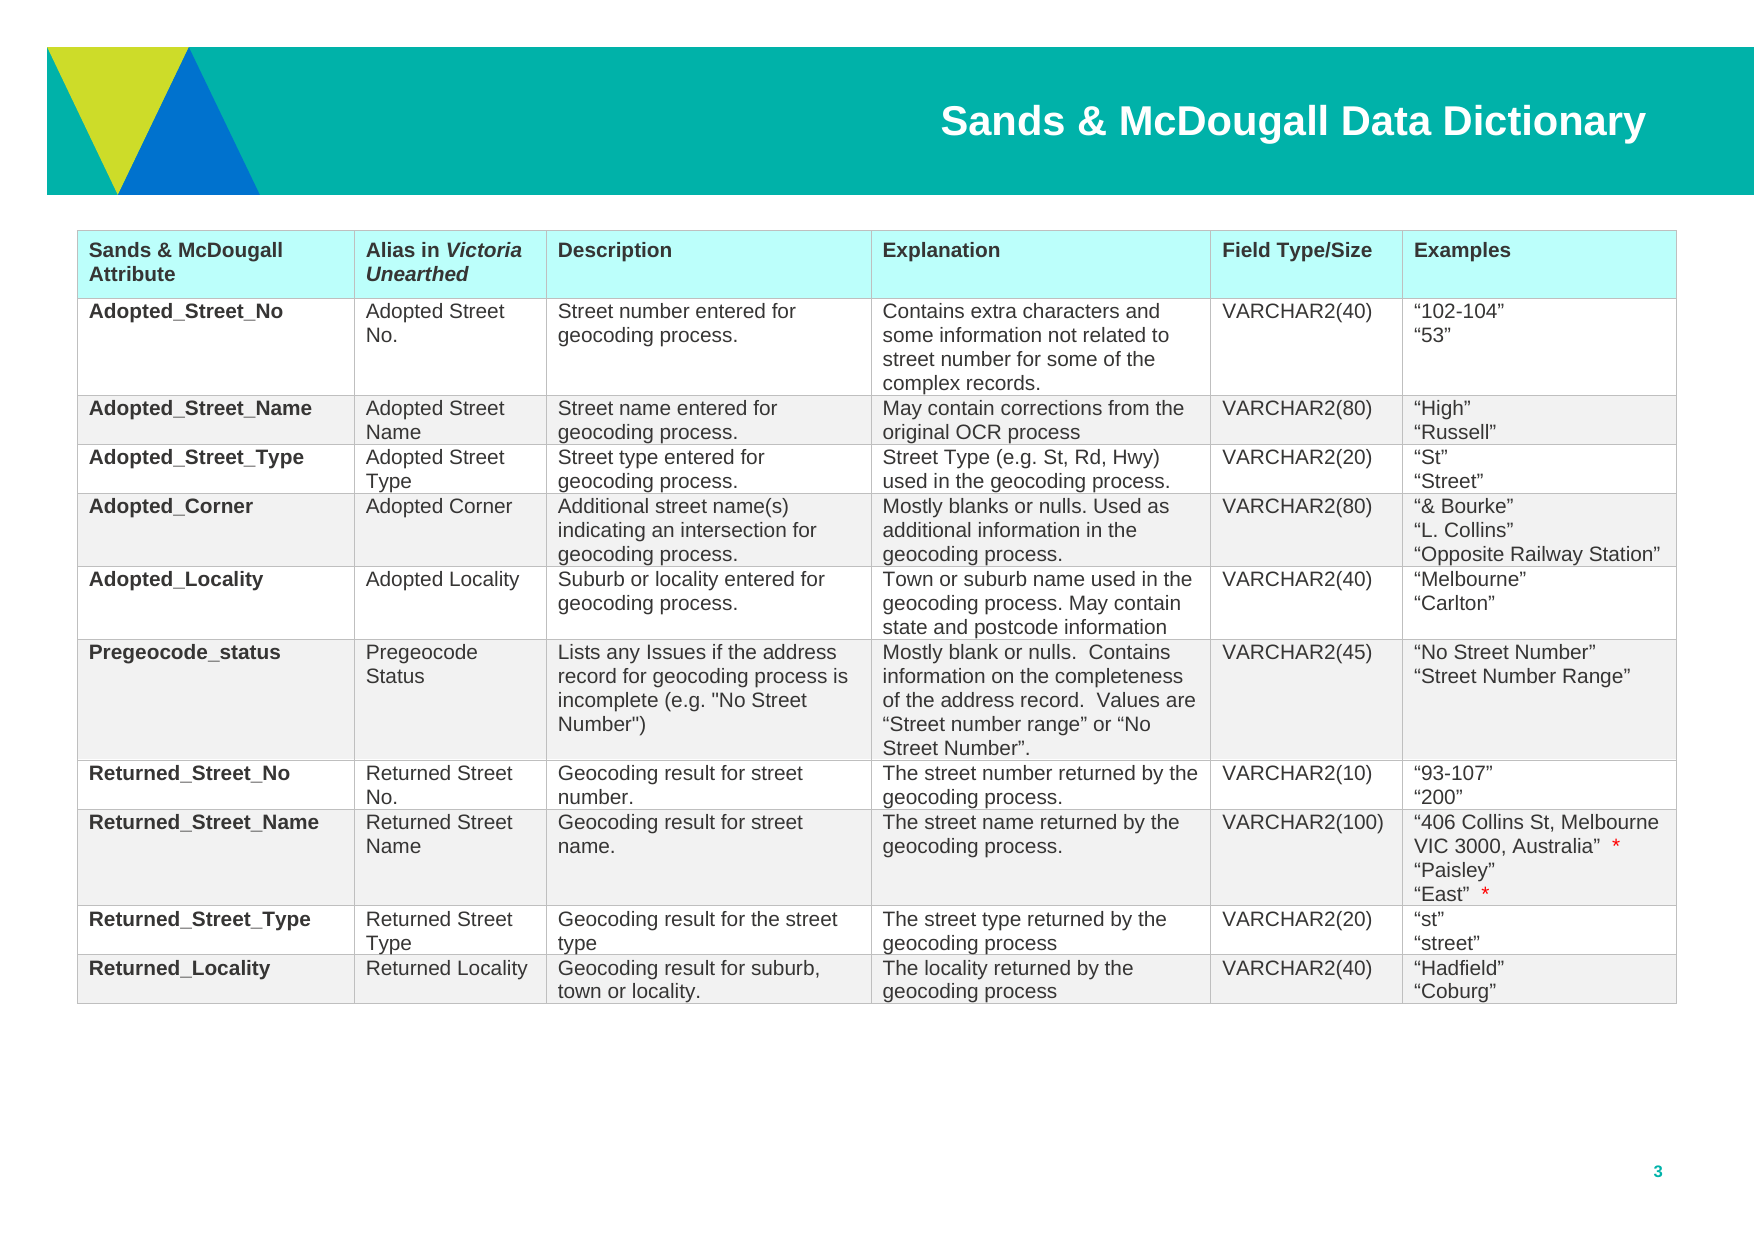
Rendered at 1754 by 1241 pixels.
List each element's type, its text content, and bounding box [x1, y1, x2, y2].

table_header Examples [1403, 231, 1676, 298]
table_cell Additional street name(s) indicating an intersection for geocoding process. [547, 494, 871, 566]
table_cell VARCHAR2(80) [1211, 396, 1402, 444]
table_cell Street Type (e.g. St, Rd, Hwy) used in the geocoding process. [872, 445, 1210, 493]
table_header Alias in Victoria Unearthed [355, 231, 546, 298]
table_cell Adopted Locality [355, 567, 546, 639]
table_cell “93-107” “200” [1403, 761, 1676, 808]
table_cell Returned_Street_Name [78, 810, 354, 905]
table_cell Returned Locality [355, 955, 546, 1003]
table_cell Town or suburb name used in the geocoding process. May contain state and postcode information [872, 567, 1210, 639]
table_cell Returned_Locality [78, 955, 354, 1003]
table_cell May contain corrections from the original OCR process [872, 396, 1210, 444]
table_cell Geocoding result for street number. [547, 761, 871, 808]
table_cell Pregeocode_status [78, 640, 354, 759]
table_cell “Hadfield” “Coburg” [1403, 955, 1676, 1003]
table_cell VARCHAR2(20) [1211, 445, 1402, 493]
table_cell Returned_Street_Type [78, 906, 354, 954]
table_cell Mostly blank or nulls. Contains information on the completeness of the address record. Values are “Street number range” or “No Street Number”. [872, 640, 1210, 759]
table_header Sands & McDougall Attribute [78, 231, 354, 298]
table_cell Geocoding result for the street type [547, 906, 871, 954]
table_cell The street number returned by the geocoding process. [872, 761, 1210, 808]
table_cell VARCHAR2(40) [1211, 299, 1402, 395]
table_cell Mostly blanks or nulls. Used as additional information in the geocoding process. [872, 494, 1210, 566]
table_cell VARCHAR2(40) [1211, 955, 1402, 1003]
table_header Description [547, 231, 871, 298]
table_cell “& Bourke” “L. Collins” “Opposite Railway Station” [1403, 494, 1676, 566]
table_cell VARCHAR2(80) [1211, 494, 1402, 566]
table_cell Street name entered for geocoding process. [547, 396, 871, 444]
table_cell “Melbourne” “Carlton” [1403, 567, 1676, 639]
table_cell Adopted_Locality [78, 567, 354, 639]
table_cell Adopted Street Type [355, 445, 546, 493]
table_cell Contains extra characters and some information not related to street number for some of the complex records. [872, 299, 1210, 395]
table_cell Geocoding result for street name. [547, 810, 871, 905]
table_cell Street type entered for geocoding process. [547, 445, 871, 493]
table_cell VARCHAR2(45) [1211, 640, 1402, 759]
table_cell “st” “street” [1403, 906, 1676, 954]
table_cell Suburb or locality entered for geocoding process. [547, 567, 871, 639]
table_cell Returned Street Name [355, 810, 546, 905]
table_cell The street type returned by the geocoding process [872, 906, 1210, 954]
table_cell Lists any Issues if the address record for geocoding process is incomplete (e.g. "No Street Number") [547, 640, 871, 759]
table_cell “No Street Number” “Street Number Range” [1403, 640, 1676, 759]
table_cell “406 Collins St, Melbourne VIC 3000, Australia” * “Paisley” “East” * [1403, 810, 1676, 905]
table_cell “102-104” “53” [1403, 299, 1676, 395]
table_cell Street number entered for geocoding process. [547, 299, 871, 395]
table_cell VARCHAR2(20) [1211, 906, 1402, 954]
table_header Field Type/Size [1211, 231, 1402, 298]
table_cell The locality returned by the geocoding process [872, 955, 1210, 1003]
table_cell Adopted_Street_Name [78, 396, 354, 444]
table_cell VARCHAR2(10) [1211, 761, 1402, 808]
table_cell Returned Street Type [355, 906, 546, 954]
table_cell Adopted Street No. [355, 299, 546, 395]
table_cell Adopted_Street_Type [78, 445, 354, 493]
table_cell VARCHAR2(100) [1211, 810, 1402, 905]
table_cell Adopted Corner [355, 494, 546, 566]
table_cell The street name returned by the geocoding process. [872, 810, 1210, 905]
table_cell Returned Street No. [355, 761, 546, 808]
table_cell Pregeocode Status [355, 640, 546, 759]
table_cell “High” “Russell” [1403, 396, 1676, 444]
table_cell Adopted_Corner [78, 494, 354, 566]
table_cell Returned_Street_No [78, 761, 354, 808]
table_cell VARCHAR2(40) [1211, 567, 1402, 639]
table_cell Geocoding result for suburb, town or locality. [547, 955, 871, 1003]
table_cell Adopted_Street_No [78, 299, 354, 395]
table_cell “St” “Street” [1403, 445, 1676, 493]
table_cell Adopted Street Name [355, 396, 546, 444]
table_header Explanation [872, 231, 1210, 298]
